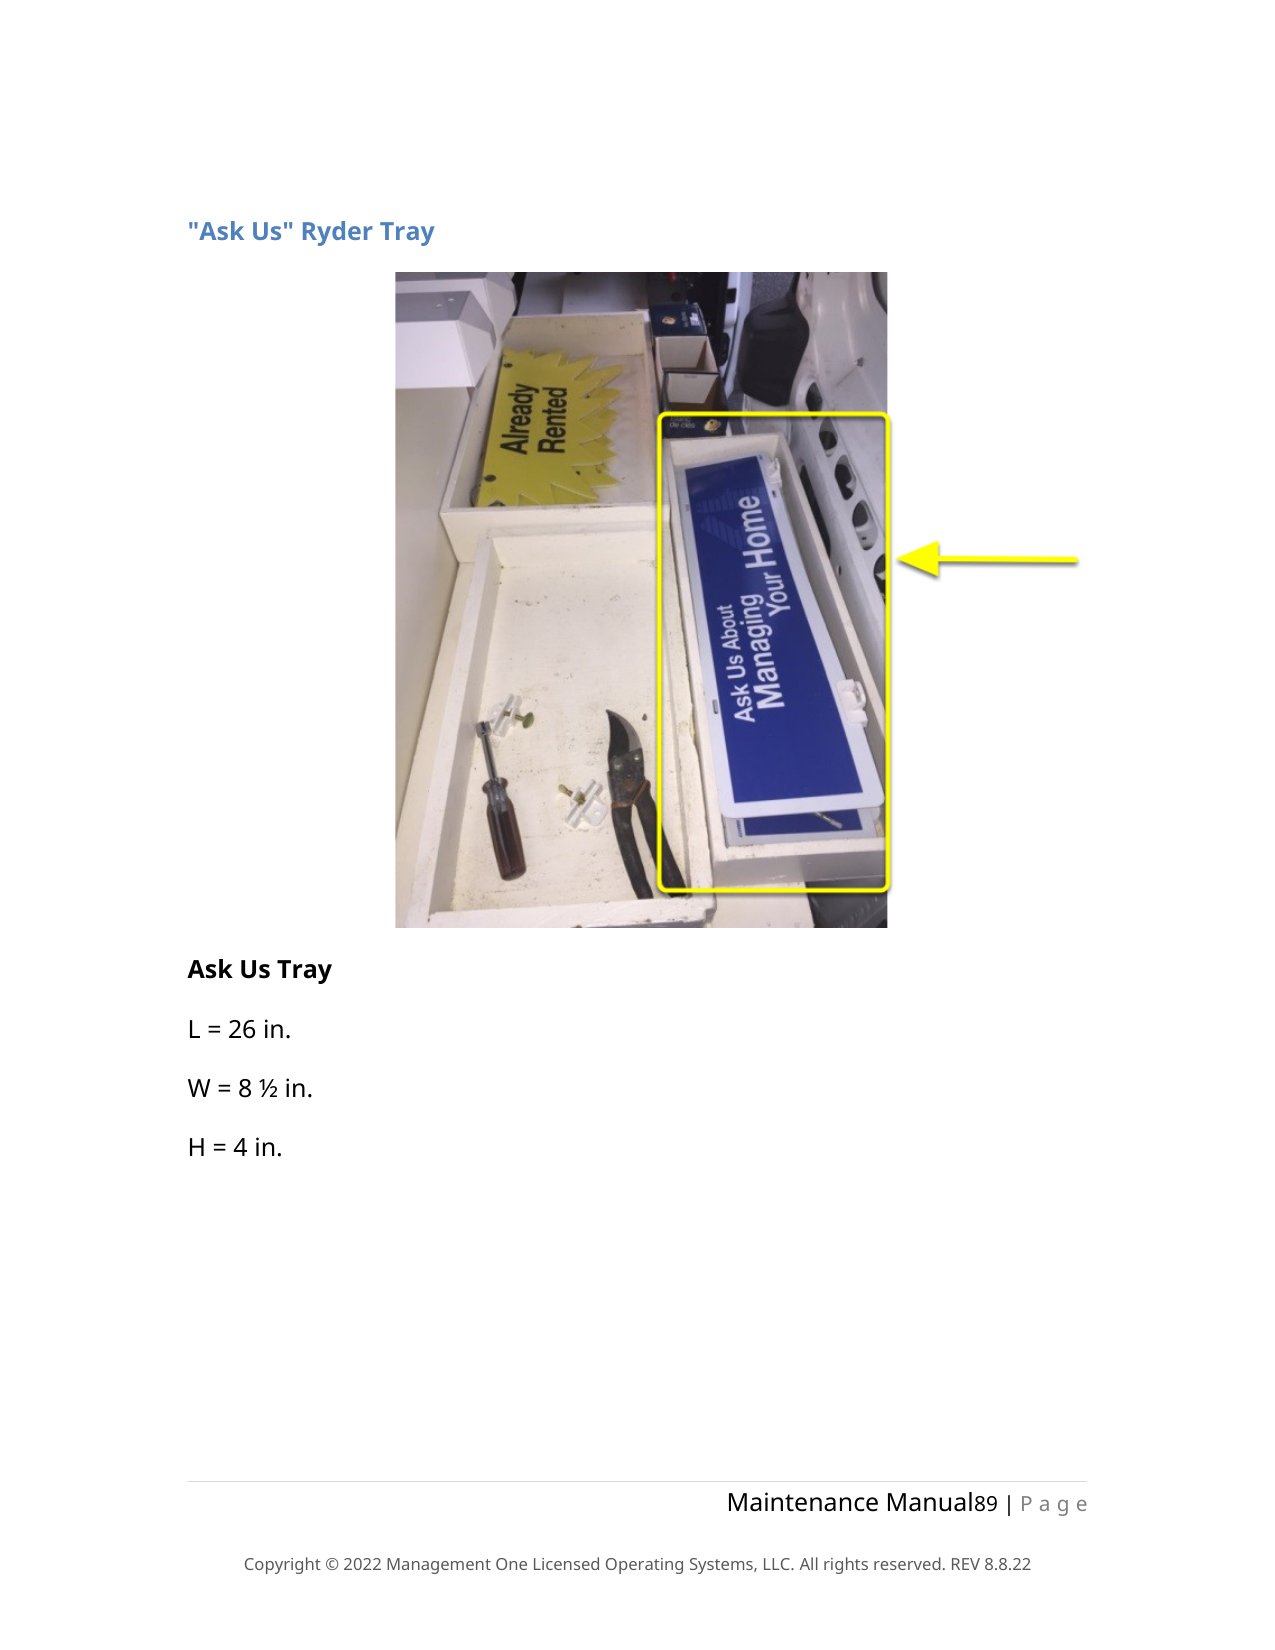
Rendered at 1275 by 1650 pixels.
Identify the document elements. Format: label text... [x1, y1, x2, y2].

text H = 4 in. [187, 1129, 1087, 1163]
text L = 26 in. [187, 1011, 1087, 1045]
subtitle "Ask Us" Ryder Tray [187, 213, 1087, 247]
text W = 8 ½ in. [187, 1070, 1087, 1104]
text Ask Us Tray [187, 952, 1087, 986]
picture [187, 272, 1088, 928]
